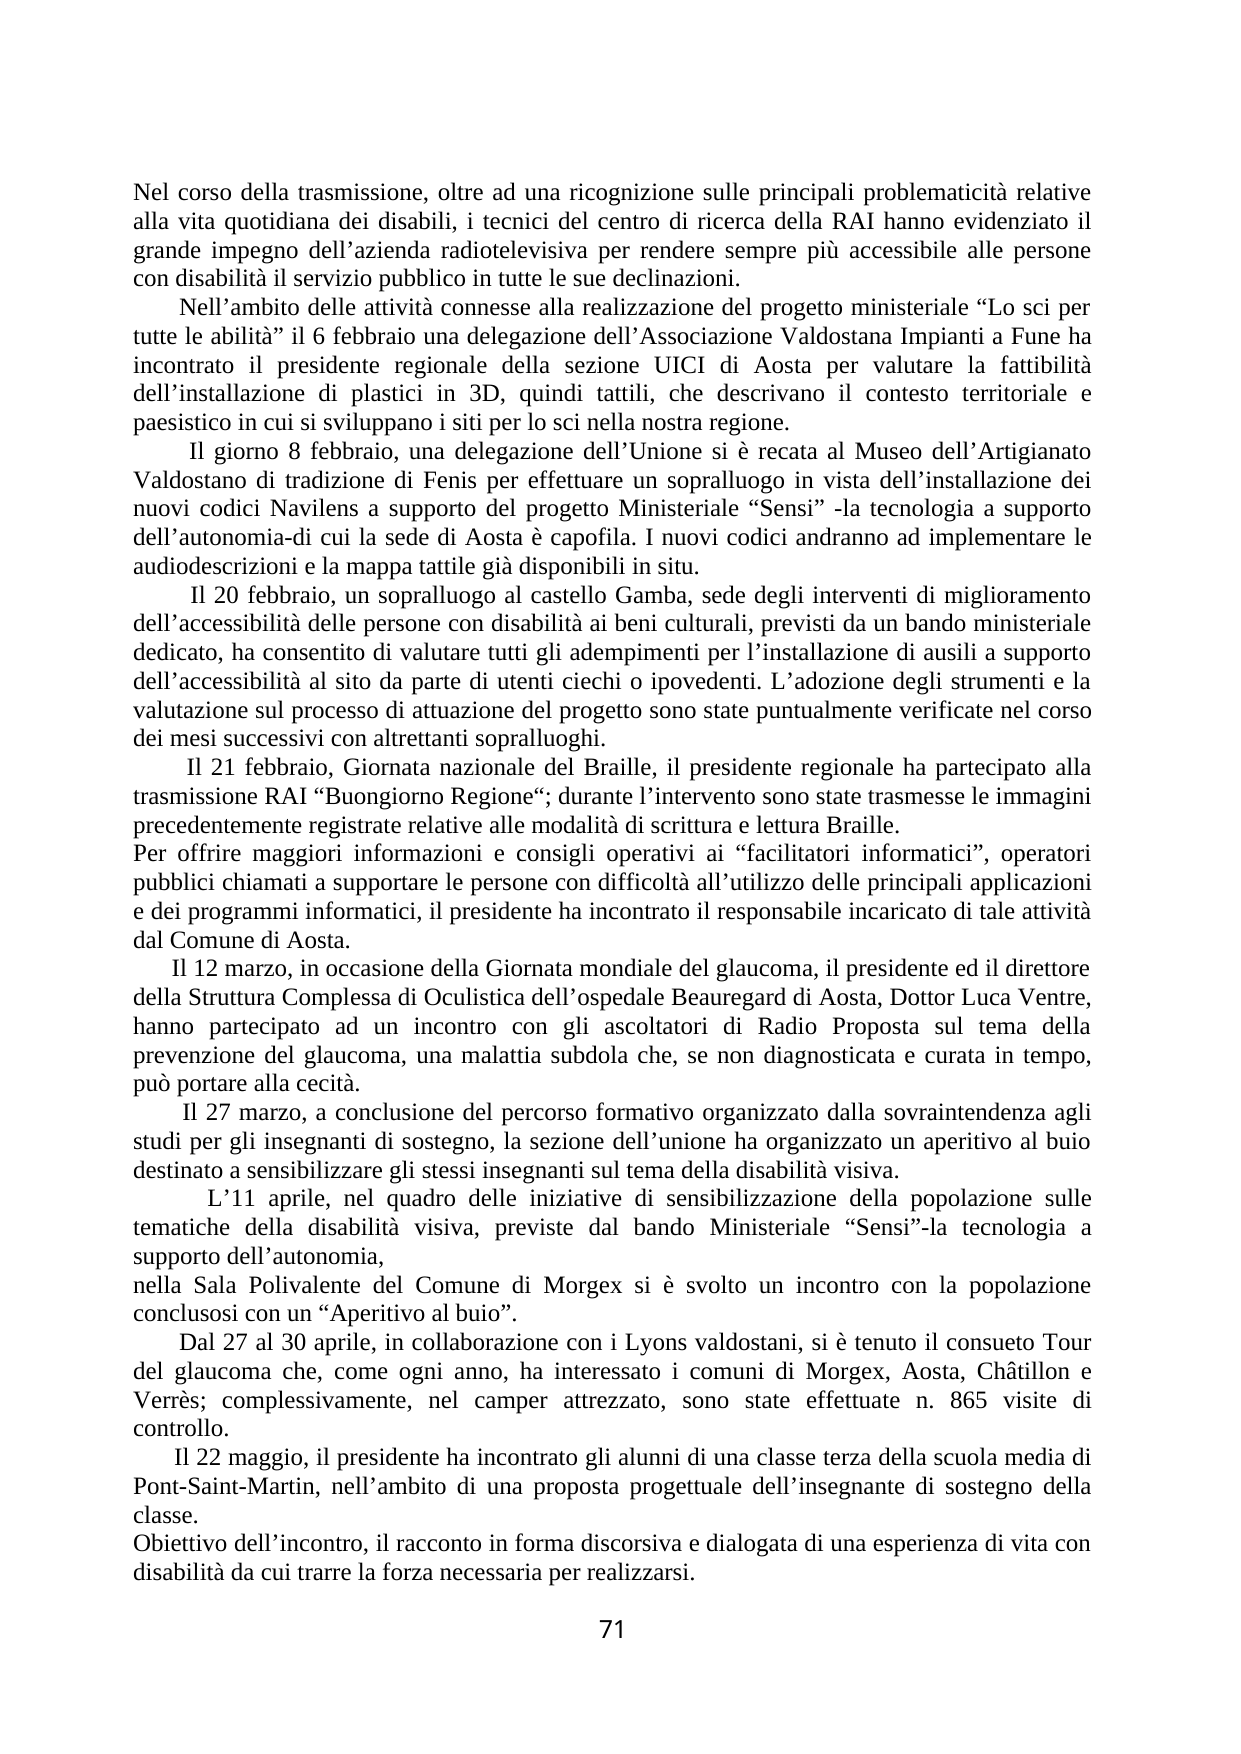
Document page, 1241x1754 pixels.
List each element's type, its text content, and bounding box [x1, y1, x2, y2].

text nella Sala Polivalente del Comune di Morgex si è svolto un incontro con la popolazione conclusosi con un “Aperitivo al buio”. [133, 1270, 1093, 1327]
text Il 12 marzo, in occasione della Giornata mondiale del glaucoma, il presidente ed il direttore della Struttura Complessa di Oculistica dell’ospedale Beauregard di Aosta, Dottor Luca Ventre, hanno partecipato ad un incontro con gli ascoltatori di Radio Proposta sul tema della prevenzione del glaucoma, una malattia subdola che, se non diagnosticata e curata in tempo, può portare alla cecità. [133, 953, 1093, 1097]
text Per offrire maggiori informazioni e consigli operativi ai “facilitatori informatici”, operatori pubblici chiamati a supportare le persone con difficoltà all’utilizzo delle principali applicazioni e dei programmi informatici, il presidente ha incontrato il responsabile incaricato di tale attività dal Comune di Aosta. [133, 838, 1093, 953]
text Nell’ambito delle attività connesse alla realizzazione del progetto ministeriale “Lo sci per tutte le abilità” il 6 febbraio una delegazione dell’Associazione Valdostana Impianti a Fune ha incontrato il presidente regionale della sezione UICI di Aosta per valutare la fattibilità dell’installazione di plastici in 3D, quindi tattili, che descrivano il contesto territoriale e paesistico in cui si sviluppano i siti per lo sci nella nostra regione. [133, 292, 1093, 436]
text Obiettivo dell’incontro, il racconto in forma discorsiva e dialogata di una esperienza di vita con disabilità da cui trarre la forza necessaria per realizzarsi. [133, 1528, 1093, 1586]
text Il 21 febbraio, Giornata nazionale del Braille, il presidente regionale ha partecipato alla trasmissione RAI “Buongiorno Regione“; durante l’intervento sono state trasmesse le immagini precedentemente registrate relative alle modalità di scrittura e lettura Braille. [133, 752, 1093, 838]
text Il 20 febbraio, un sopralluogo al castello Gamba, sede degli interventi di miglioramento dell’accessibilità delle persone con disabilità ai beni culturali, previsti da un bando ministeriale dedicato, ha consentito di valutare tutti gli adempimenti per l’installazione di ausili a supporto dell’accessibilità al sito da parte di utenti ciechi o ipovedenti. L’adozione degli strumenti e la valutazione sul processo di attuazione del progetto sono state puntualmente verificate nel corso dei mesi successivi con altrettanti sopralluoghi. [133, 580, 1093, 752]
text Nel corso della trasmissione, oltre ad una ricognizione sulle principali problematicità relative alla vita quotidiana dei disabili, i tecnici del centro di ricerca della RAI hanno evidenziato il grande impegno dell’azienda radiotelevisiva per rendere sempre più accessibile alle persone con disabilità il servizio pubblico in tutte le sue declinazioni. [133, 177, 1093, 292]
text Il 22 maggio, il presidente ha incontrato gli alunni di una classe terza della scuola media di Pont-Saint-Martin, nell’ambito di una proposta progettuale dell’insegnante di sostegno della classe. [133, 1442, 1093, 1528]
text L’11 aprile, nel quadro delle iniziative di sensibilizzazione della popolazione sulle tematiche della disabilità visiva, previste dal bando Ministeriale “Sensi”-la tecnologia a supporto dell’autonomia, [133, 1183, 1093, 1270]
text Il giorno 8 febbraio, una delegazione dell’Unione si è recata al Museo dell’Artigianato Valdostano di tradizione di Fenis per effettuare un sopralluogo in vista dell’installazione dei nuovi codici Navilens a supporto del progetto Ministeriale “Sensi” -la tecnologia a supporto dell’autonomia-di cui la sede di Aosta è capofila. I nuovi codici andranno ad implementare le audiodescrizioni e la mappa tattile già disponibili in situ. [133, 436, 1093, 580]
text Il 27 marzo, a conclusione del percorso formativo organizzato dalla sovraintendenza agli studi per gli insegnanti di sostegno, la sezione dell’unione ha organizzato un aperitivo al buio destinato a sensibilizzare gli stessi insegnanti sul tema della disabilità visiva. [133, 1097, 1093, 1183]
text Dal 27 al 30 aprile, in collaborazione con i Lyons valdostani, si è tenuto il consueto Tour del glaucoma che, come ogni anno, ha interessato i comuni di Morgex, Aosta, Châtillon e Verrès; complessivamente, nel camper attrezzato, sono state effettuate n. 865 visite di controllo. [133, 1327, 1093, 1442]
